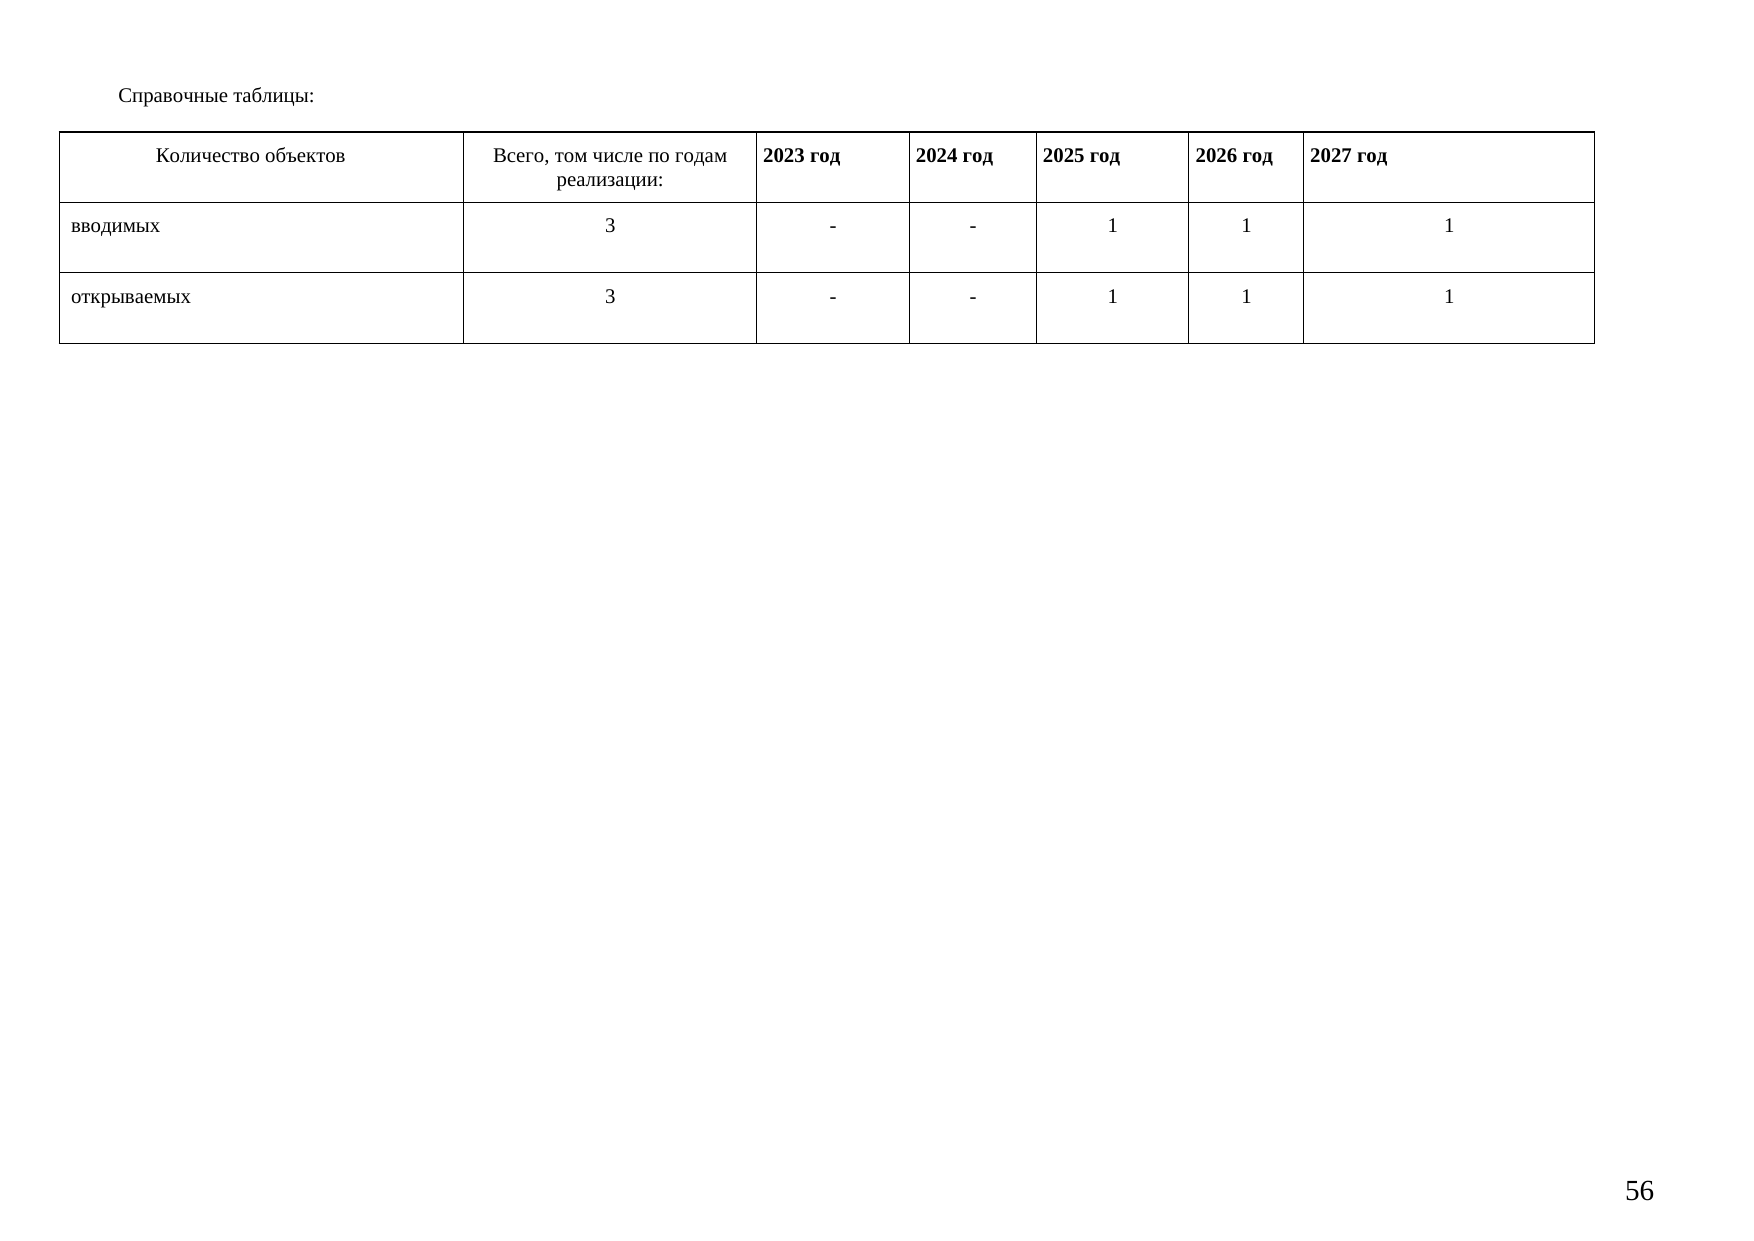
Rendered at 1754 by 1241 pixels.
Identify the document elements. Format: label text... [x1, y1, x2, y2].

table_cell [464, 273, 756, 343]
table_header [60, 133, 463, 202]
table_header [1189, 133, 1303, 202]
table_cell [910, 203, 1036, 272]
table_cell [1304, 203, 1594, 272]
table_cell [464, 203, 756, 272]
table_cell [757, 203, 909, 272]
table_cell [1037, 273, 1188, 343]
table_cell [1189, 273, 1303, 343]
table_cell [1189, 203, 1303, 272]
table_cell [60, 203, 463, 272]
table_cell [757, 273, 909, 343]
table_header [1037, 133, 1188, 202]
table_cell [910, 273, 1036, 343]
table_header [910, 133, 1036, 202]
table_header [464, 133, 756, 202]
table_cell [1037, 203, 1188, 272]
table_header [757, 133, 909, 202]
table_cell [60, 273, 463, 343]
text Справочные таблицы: [118, 83, 1654, 107]
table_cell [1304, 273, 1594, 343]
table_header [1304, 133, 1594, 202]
